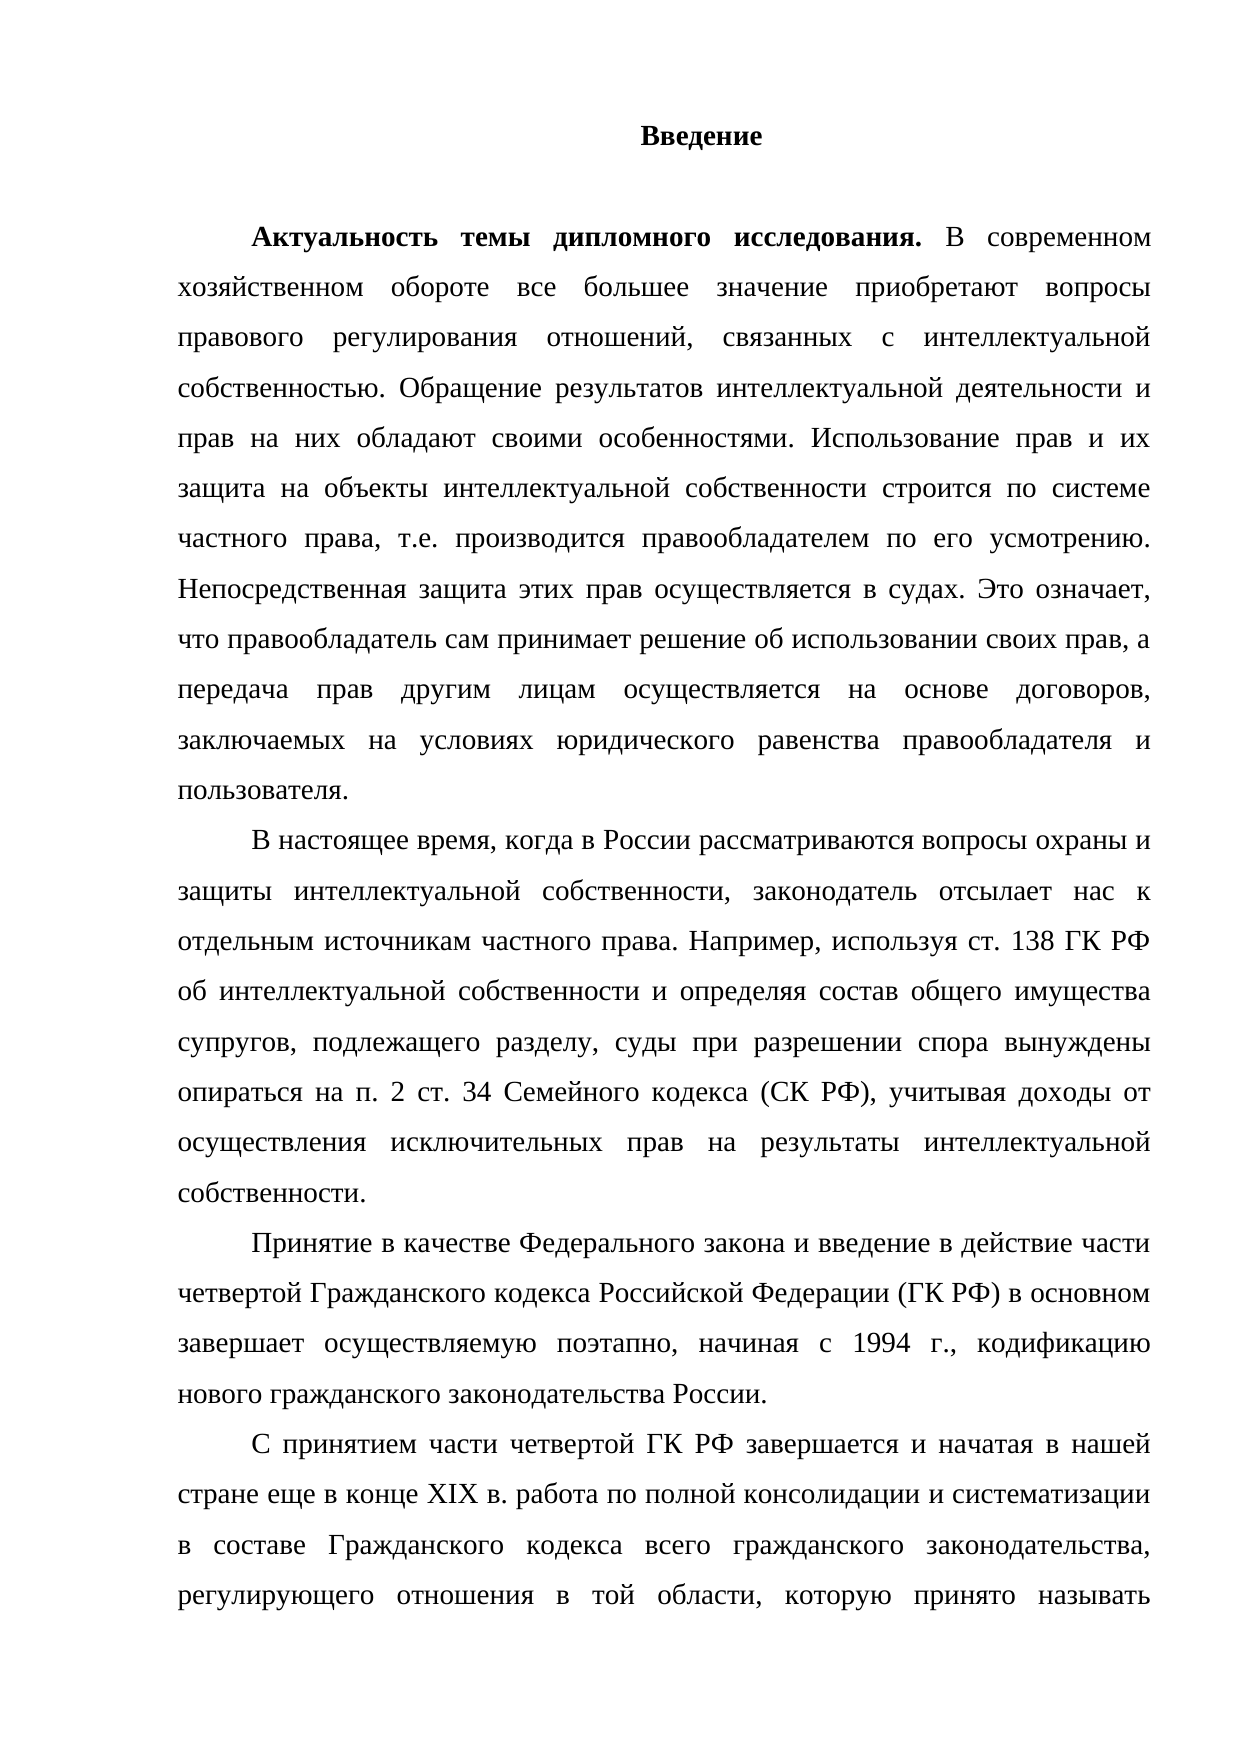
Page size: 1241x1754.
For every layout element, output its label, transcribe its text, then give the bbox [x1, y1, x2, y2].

text В настоящее время, когда в России рассматриваются вопросы охраны и защиты интеллектуальной собственности, законодатель отсылает нас к отдельным источникам частного права. Например, используя ст. 138 ГК РФ об интеллектуальной собственности и определяя состав общего имущества супругов, подлежащего разделу, суды при разрешении спора вынуждены опираться на п. 2 ст. 34 Семейного кодекса (СК РФ), учитывая доходы от осуществления исключительных прав на результаты интеллектуальной собственности. [177, 822, 1152, 1208]
text Актуальность темы дипломного исследования. В современном хозяйственном обороте все большее значение приобретают вопросы правового регулирования отношений, связанных с интеллектуальной собственностью. Обращение результатов интеллектуальной деятельности и прав на них обладают своими особенностями. Использование прав и их защита на объекты интеллектуальной собственности строится по системе частного права, т.е. производится правообладателем по его усмотрению. Непосредственная защита этих прав осуществляется в судах. Это означает, что правообладатель сам принимает решение об использовании своих прав, а передача прав другим лицам осуществляется на основе договоров, заключаемых на условиях юридического равенства правообладателя и пользователя. [177, 219, 1152, 806]
subtitle Введение [177, 118, 1152, 152]
text Принятие в качестве Федерального закона и введение в действие части четвертой Гражданского кодекса Российской Федерации (ГК РФ) в основном завершает осуществляемую поэтапно, начиная с ., кодификацию нового гражданского законодательства России. [177, 1225, 1152, 1409]
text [177, 1426, 1152, 1611]
